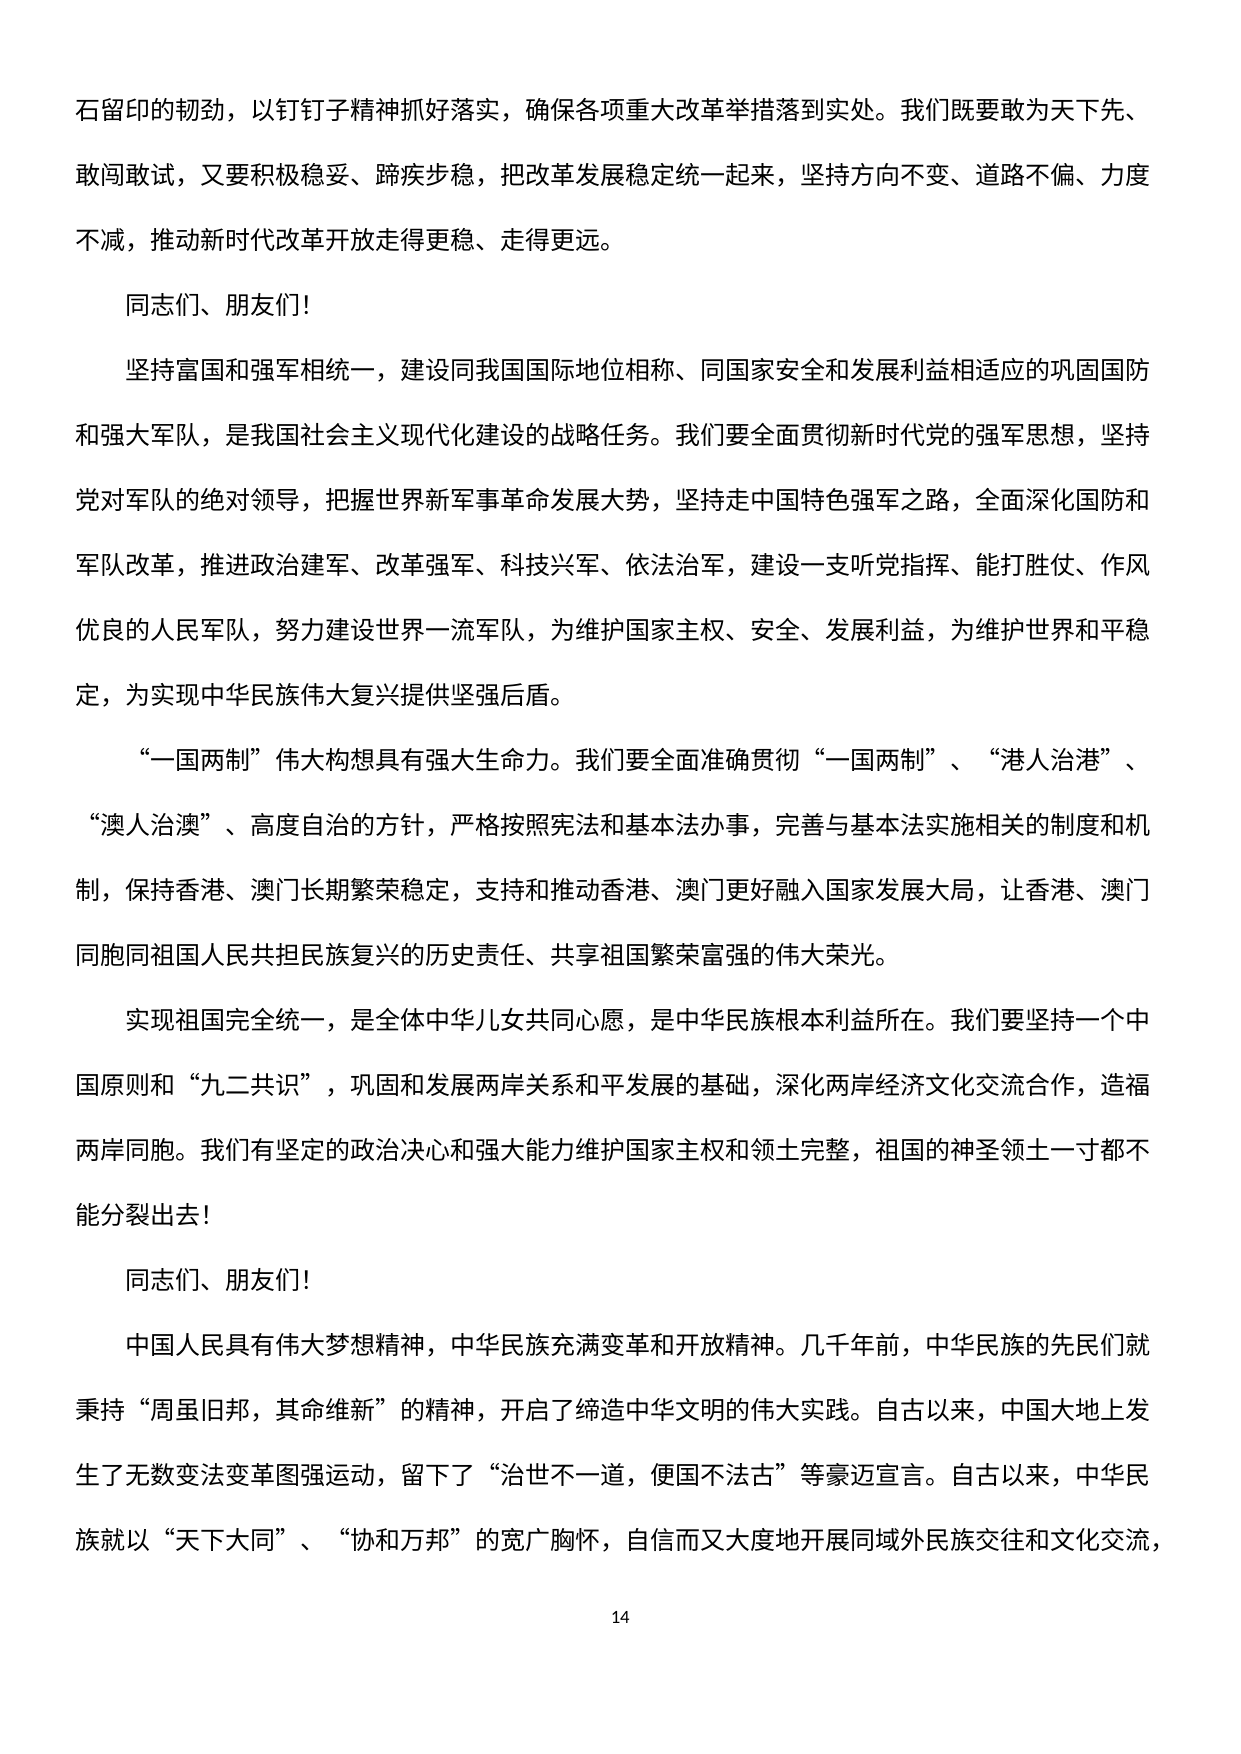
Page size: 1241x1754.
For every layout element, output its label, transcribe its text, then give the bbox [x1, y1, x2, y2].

text 同志们、朋友们！ [75, 1246, 1165, 1311]
text 同志们、朋友们！ [75, 271, 1165, 336]
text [75, 1311, 1165, 1571]
text 实现祖国完全统一，是全体中华儿女共同心愿，是中华民族根本利益所在。我们要坚持一个中国原则和“九二共识”，巩固和发展两岸关系和平发展的基础，深化两岸经济文化交流合作，造福两岸同胞。我们有坚定的政治决心和强大能力维护国家主权和领土完整，祖国的神圣领土一寸都不能分裂出去！ [75, 986, 1165, 1246]
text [75, 76, 1165, 271]
text “一国两制”伟大构想具有强大生命力。我们要全面准确贯彻“一国两制”、“港人治港”、“澳人治澳”、高度自治的方针，严格按照宪法和基本法办事，完善与基本法实施相关的制度和机制，保持香港、澳门长期繁荣稳定，支持和推动香港、澳门更好融入国家发展大局，让香港、澳门同胞同祖国人民共担民族复兴的历史责任、共享祖国繁荣富强的伟大荣光。 [75, 726, 1165, 986]
text 坚持富国和强军相统一，建设同我国国际地位相称、同国家安全和发展利益相适应的巩固国防和强大军队，是我国社会主义现代化建设的战略任务。我们要全面贯彻新时代党的强军思想，坚持党对军队的绝对领导，把握世界新军事革命发展大势，坚持走中国特色强军之路，全面深化国防和军队改革，推进政治建军、改革强军、科技兴军、依法治军，建设一支听党指挥、能打胜仗、作风优良的人民军队，努力建设世界一流军队，为维护国家主权、安全、发展利益，为维护世界和平稳定，为实现中华民族伟大复兴提供坚强后盾。 [75, 336, 1165, 726]
